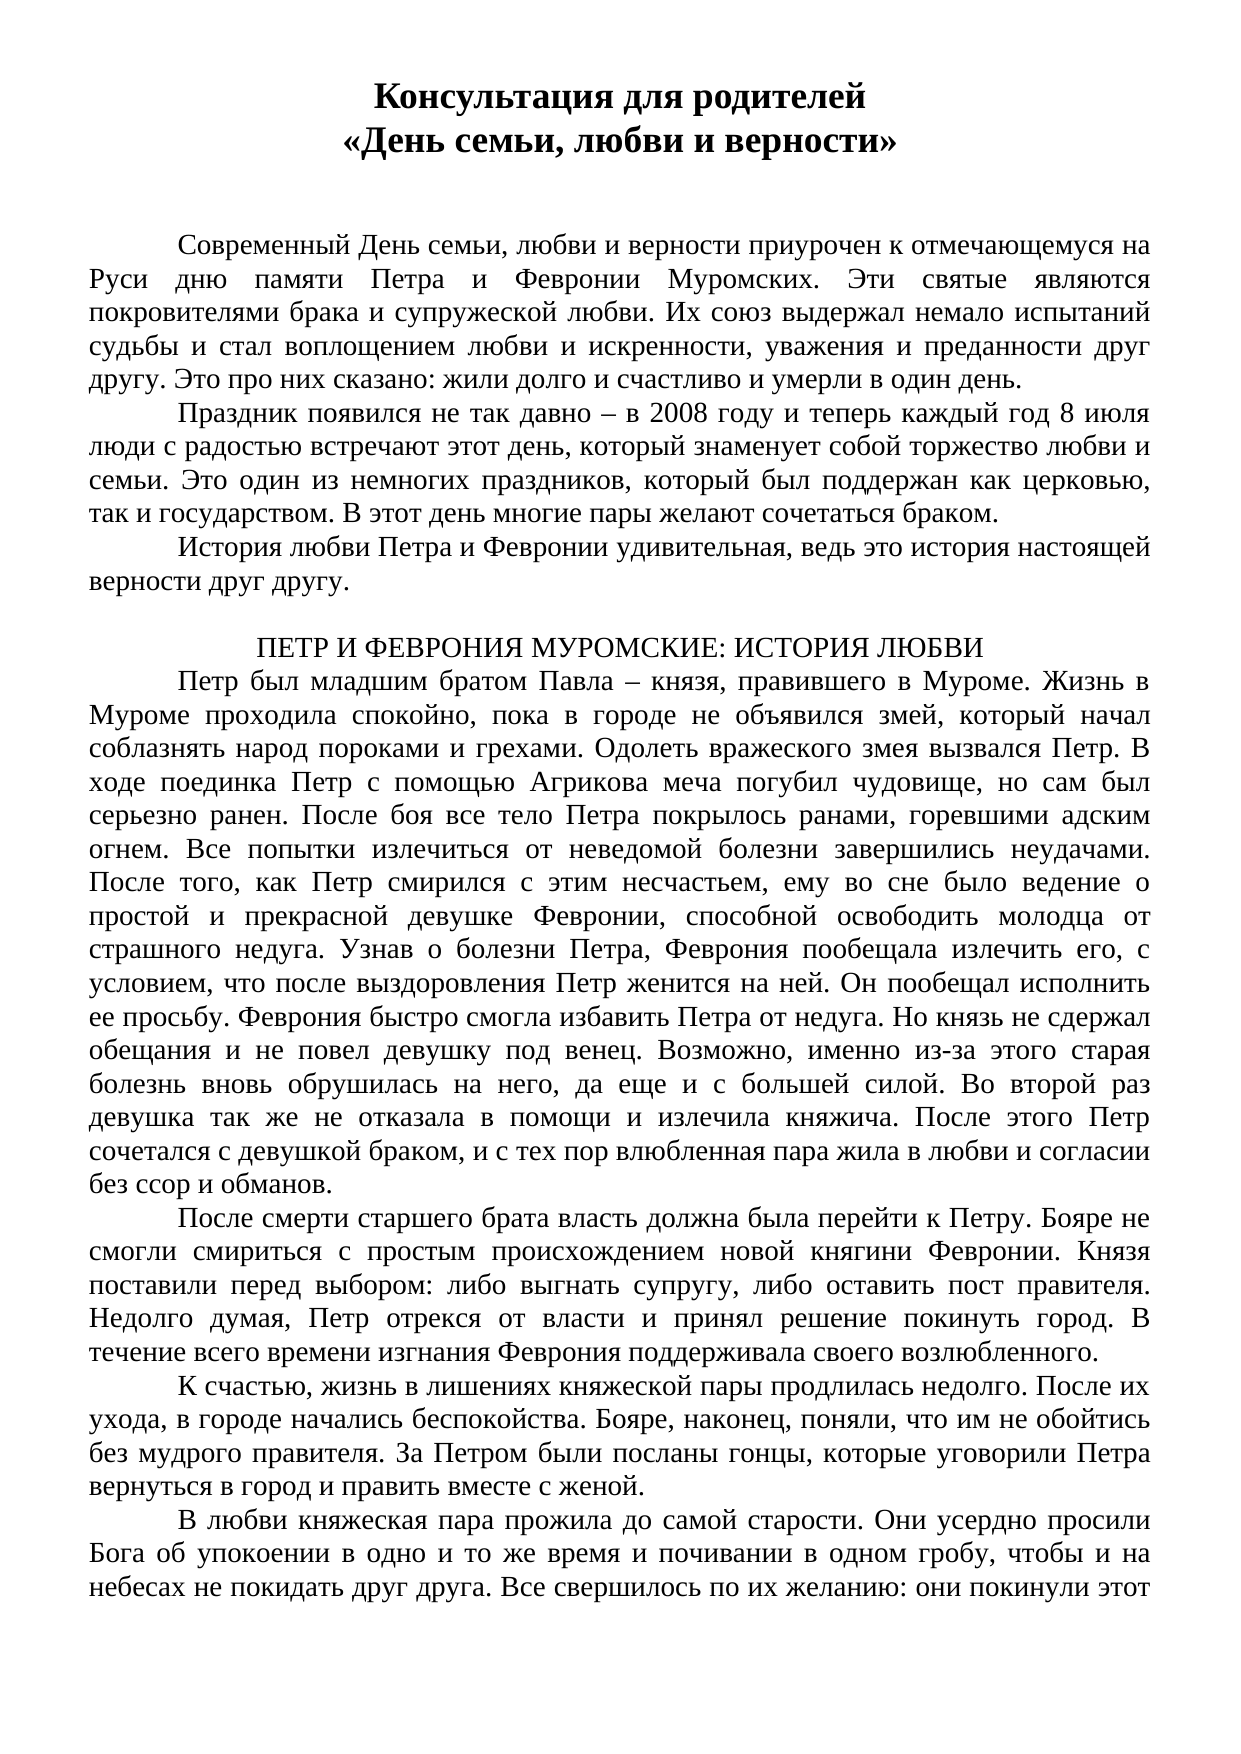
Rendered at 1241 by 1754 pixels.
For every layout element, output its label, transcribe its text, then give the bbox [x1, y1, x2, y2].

text ПЕТР И ФЕВРОНИЯ МУРОМСКИЕ: ИСТОРИЯ ЛЮБВИ [89, 630, 1152, 663]
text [89, 1502, 1152, 1602]
text История любви Петра и Февронии удивительная, ведь это история настоящей верности друг другу. [89, 529, 1152, 596]
text Праздник появился не так давно – в 2008 году и теперь каждый год 8 июля люди с радостью встречают этот день, который знаменует собой торжество любви и семьи. Это один из немногих праздников, который был поддержан как церковью, так и государством. В этот день многие пары желают сочетаться браком. [89, 395, 1152, 529]
text Современный День семьи, любви и верности приурочен к отмечающемуся на Руси дню памяти Петра и Февронии Муромских. Эти святые являются покровителями брака и супружеской любви. Их союз выдержал немало испытаний судьбы и стал воплощением любви и искренности, уважения и преданности друг другу. Это про них сказано: жили долго и счастливо и умерли в один день. [89, 227, 1152, 395]
text Консультация для родителей [89, 74, 1152, 117]
text «День семьи, любви и верности» [89, 117, 1152, 160]
text После смерти старшего брата власть должна была перейти к Петру. Бояре не смогли смириться с простым происхождением новой княгини Февронии. Князя поставили перед выбором: либо выгнать супругу, либо оставить пост правителя. Недолго думая, Петр отрекся от власти и принял решение покинуть город. В течение всего времени изгнания Феврония поддерживала своего возлюбленного. [89, 1200, 1152, 1368]
text К счастью, жизнь в лишениях княжеской пары продлилась недолго. После их ухода, в городе начались беспокойства. Бояре, наконец, поняли, что им не обойтись без мудрого правителя. За Петром были посланы гонцы, которые уговорили Петра вернуться в город и править вместе с женой. [89, 1368, 1152, 1502]
text Петр был младшим братом Павла – князя, правившего в Муроме. Жизнь в Муроме проходила спокойно, пока в городе не объявился змей, который начал соблазнять народ пороками и грехами. Одолеть вражеского змея вызвался Петр. В ходе поединка Петр с помощью Агрикова меча погубил чудовище, но сам был серьезно ранен. После боя все тело Петра покрылось ранами, горевшими адским огнем. Все попытки излечиться от неведомой болезни завершились неудачами. После того, как Петр смирился с этим несчастьем, ему во сне было ведение о простой и прекрасной девушке Февронии, способной освободить молодца от страшного недуга. Узнав о болезни Петра, Феврония пообещала излечить его, с условием, что после выздоровления Петр женится на ней. Он пообещал исполнить ее просьбу. Феврония быстро смогла избавить Петра от недуга. Но князь не сдержал обещания и не повел девушку под венец. Возможно, именно из-за этого старая болезнь вновь обрушилась на него, да еще и с большей силой. Во второй раз девушка так же не отказала в помощи и излечила княжича. После этого Петр сочетался с девушкой браком, и с тех пор влюбленная пара жила в любви и согласии без ссор и обманов. [89, 663, 1152, 1200]
